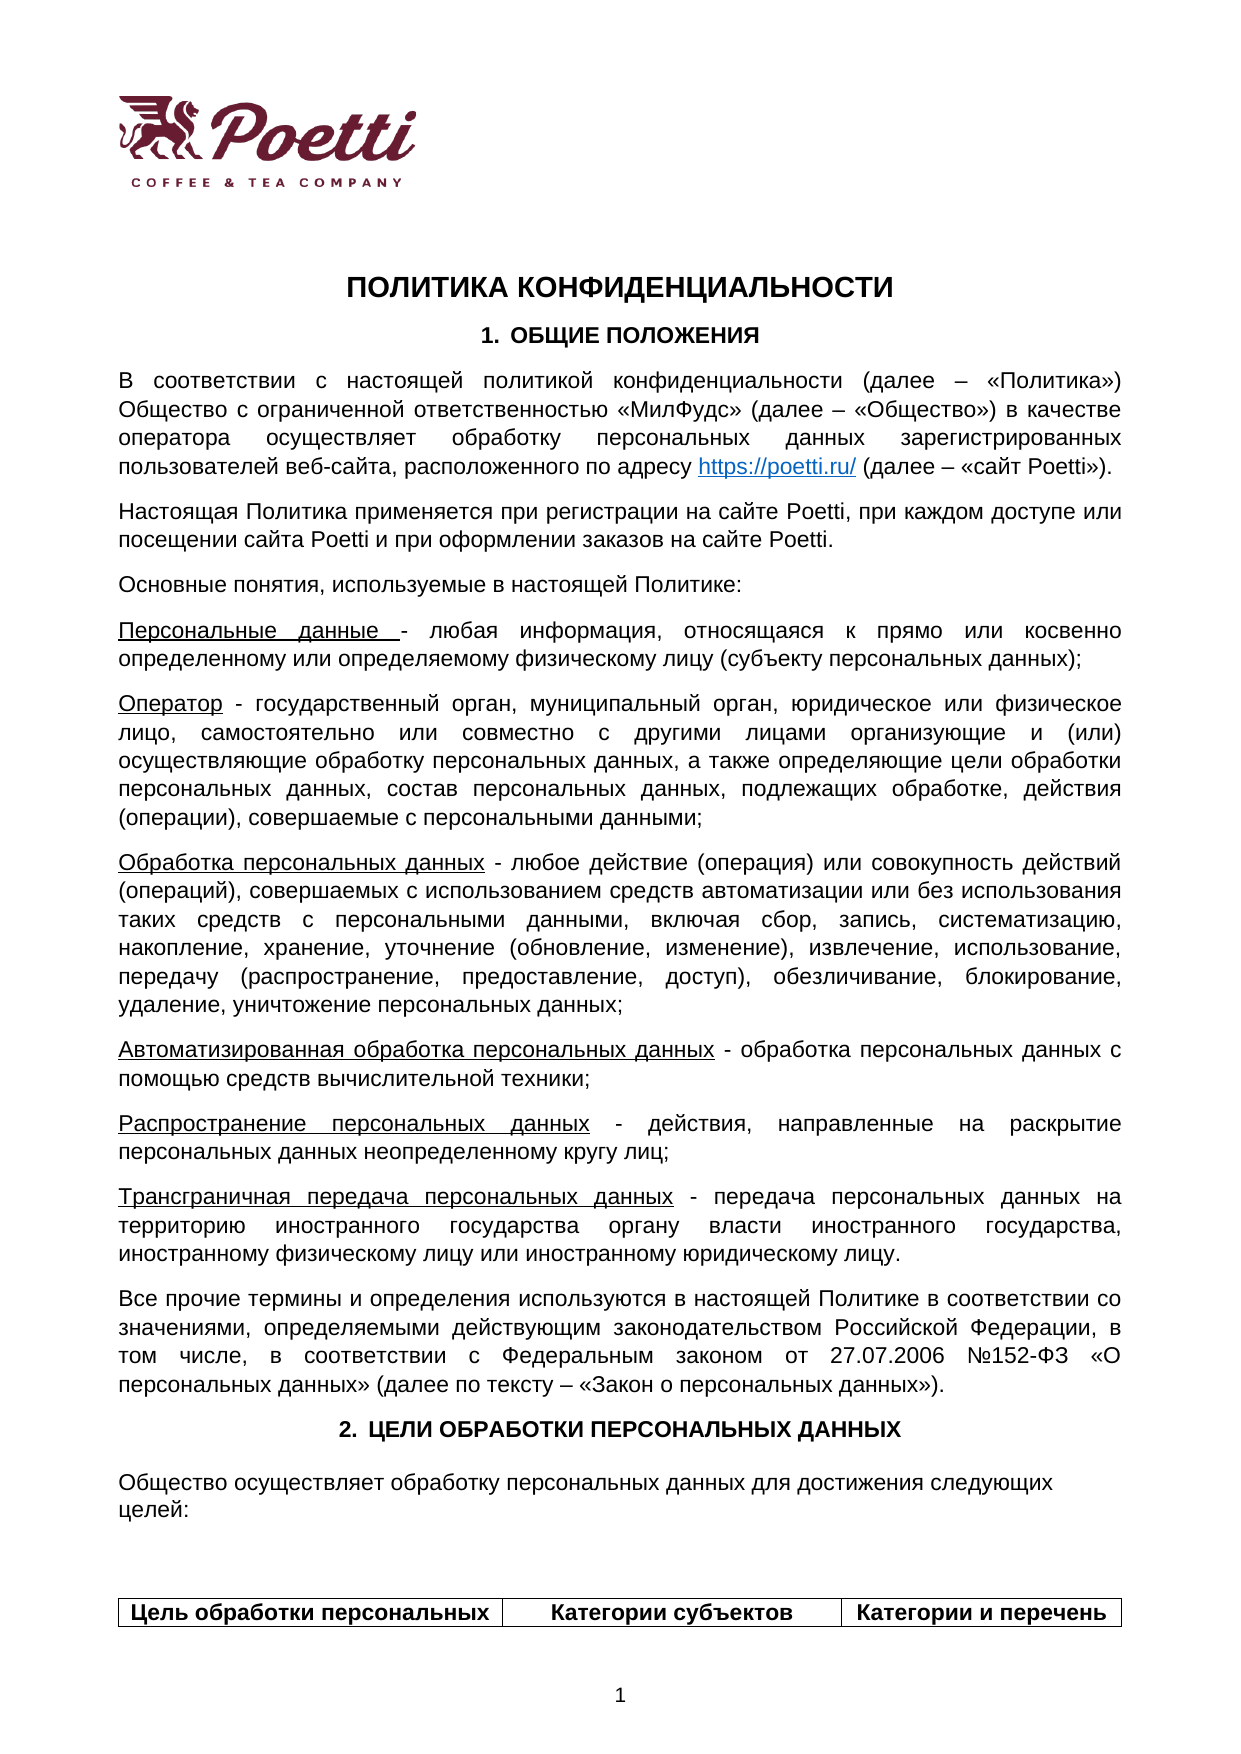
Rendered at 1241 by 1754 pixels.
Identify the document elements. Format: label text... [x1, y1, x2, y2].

table_header Цель обработки персональных данных [119, 1599, 502, 1626]
table_header Категории субъектов персональных данных [503, 1599, 841, 1626]
text Распространение персональных данных - действия, направленные на раскрытие персональных данных неопределенному кругу лиц; [118, 1110, 1122, 1164]
list ЦЕЛИ ОБРАБОТКИ ПЕРСОНАЛЬНЫХ ДАННЫХ [118, 1416, 1122, 1442]
text Оператор - государственный орган, муниципальный орган, юридическое или физическое лицо, самостоятельно или совместно с другими лицами организующие и (или) осуществляющие обработку персональных данных, а также определяющие цели обработки персональных данных, состав персональных данных, подлежащих обработке, действия (операции), совершаемые с персональными данными; [118, 690, 1122, 830]
text Персональные данные - любая информация, относящаяся к прямо или косвенно определенному или определяемому физическому лицу (субъекту персональных данных); [118, 617, 1122, 671]
text Основные понятия, используемые в настоящей Политике: [118, 571, 1122, 598]
text Автоматизированная обработка персональных данных - обработка персональных данных с помощью средств вычислительной техники; [118, 1036, 1122, 1091]
text Настоящая Политика применяется при регистрации на сайте Poetti, при каждом доступе или посещении сайта Poetti и при оформлении заказов на сайте Poetti. [118, 498, 1122, 553]
text В соответствии с настоящей политикой конфиденциальности (далее – «Политика») Общество с ограниченной ответственностью «МилФудс» (далее – «Общество») в качестве оператора осуществляет обработку персональных данных зарегистрированных пользователей веб-сайта, расположенного по адресу https://poetti.ru/ (далее – «сайт Poetti»). [118, 367, 1122, 479]
text Трансграничная передача персональных данных - передача персональных данных на территорию иностранного государства органу власти иностранного государства, иностранному физическому лицу или иностранному юридическому лицу. [118, 1183, 1122, 1267]
text Все прочие термины и определения используются в настоящей Политике в соответствии со значениями, определяемыми действующим законодательством Российской Федерации, в том числе, в соответствии с Федеральным законом от 27.07.2006 №152-ФЗ «О персональных данных» (далее по тексту – «Закон о персональных данных»). [118, 1285, 1122, 1397]
list ОБЩИЕ ПОЛОЖЕНИЯ [118, 322, 1122, 349]
picture [118, 96, 417, 187]
table_header Категории и перечень персональных данных [842, 1599, 1121, 1626]
text Общество осуществляет обработку персональных данных для достижения следующих целей: [118, 1469, 1122, 1522]
text Обработка персональных данных - любое действие (операция) или совокупность действий (операций), совершаемых с использованием средств автоматизации или без использования таких средств с персональными данными, включая сбор, запись, систематизацию, накопление, хранение, уточнение (обновление, изменение), извлечение, использование, передачу (распространение, предоставление, доступ), обезличивание, блокирование, удаление, уничтожение персональных данных; [118, 849, 1122, 1017]
text ПОЛИТИКА КОНФИДЕНЦИАЛЬНОСТИ [118, 269, 1122, 303]
